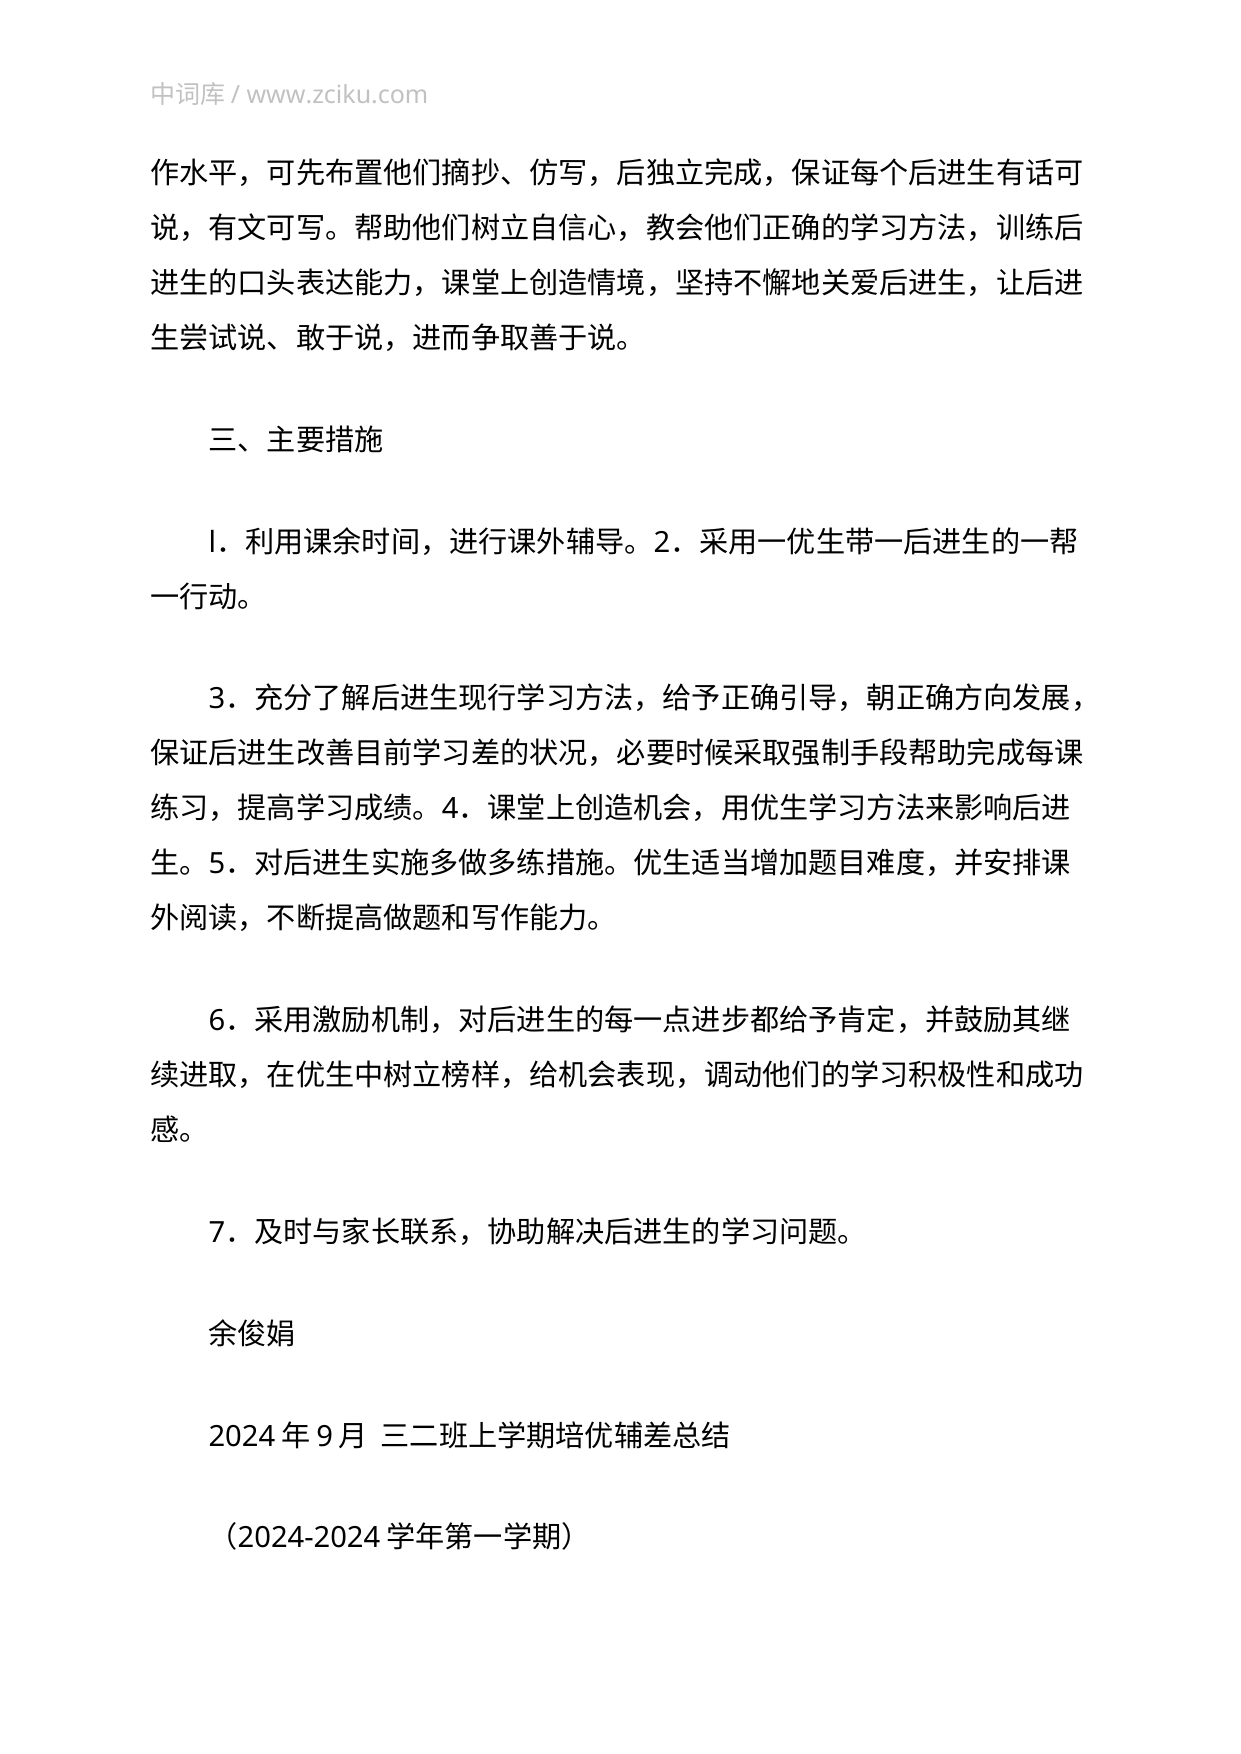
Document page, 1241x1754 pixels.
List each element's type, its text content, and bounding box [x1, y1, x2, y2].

text l．利用课余时间，进行课外辅导。2．采用一优生带一后进生的一帮一行动。 [150, 518, 1090, 616]
text 余俊娟 [150, 1310, 1090, 1353]
text 3．充分了解后进生现行学习方法，给予正确引导，朝正确方向发展，保证后进生改善目前学习差的状况，必要时候采取强制手段帮助完成每课练习，提高学习成绩。4．课堂上创造机会，用优生学习方法来影响后进生。5．对后进生实施多做多练措施。优生适当增加题目难度，并安排课外阅读，不断提高做题和写作能力。 [150, 675, 1090, 937]
text （2024-2024学年第一学期） [150, 1514, 1090, 1556]
text 三、主要措施 [150, 416, 1090, 459]
text 2024年9月 三二班上学期培优辅差总结 [150, 1412, 1090, 1454]
text 6．采用激励机制，对后进生的每一点进步都给予肯定，并鼓励其继续进取，在优生中树立榜样，给机会表现，调动他们的学习积极性和成功感。 [150, 997, 1090, 1149]
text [150, 150, 1090, 357]
text 7．及时与家长联系，协助解决后进生的学习问题。 [150, 1208, 1090, 1251]
